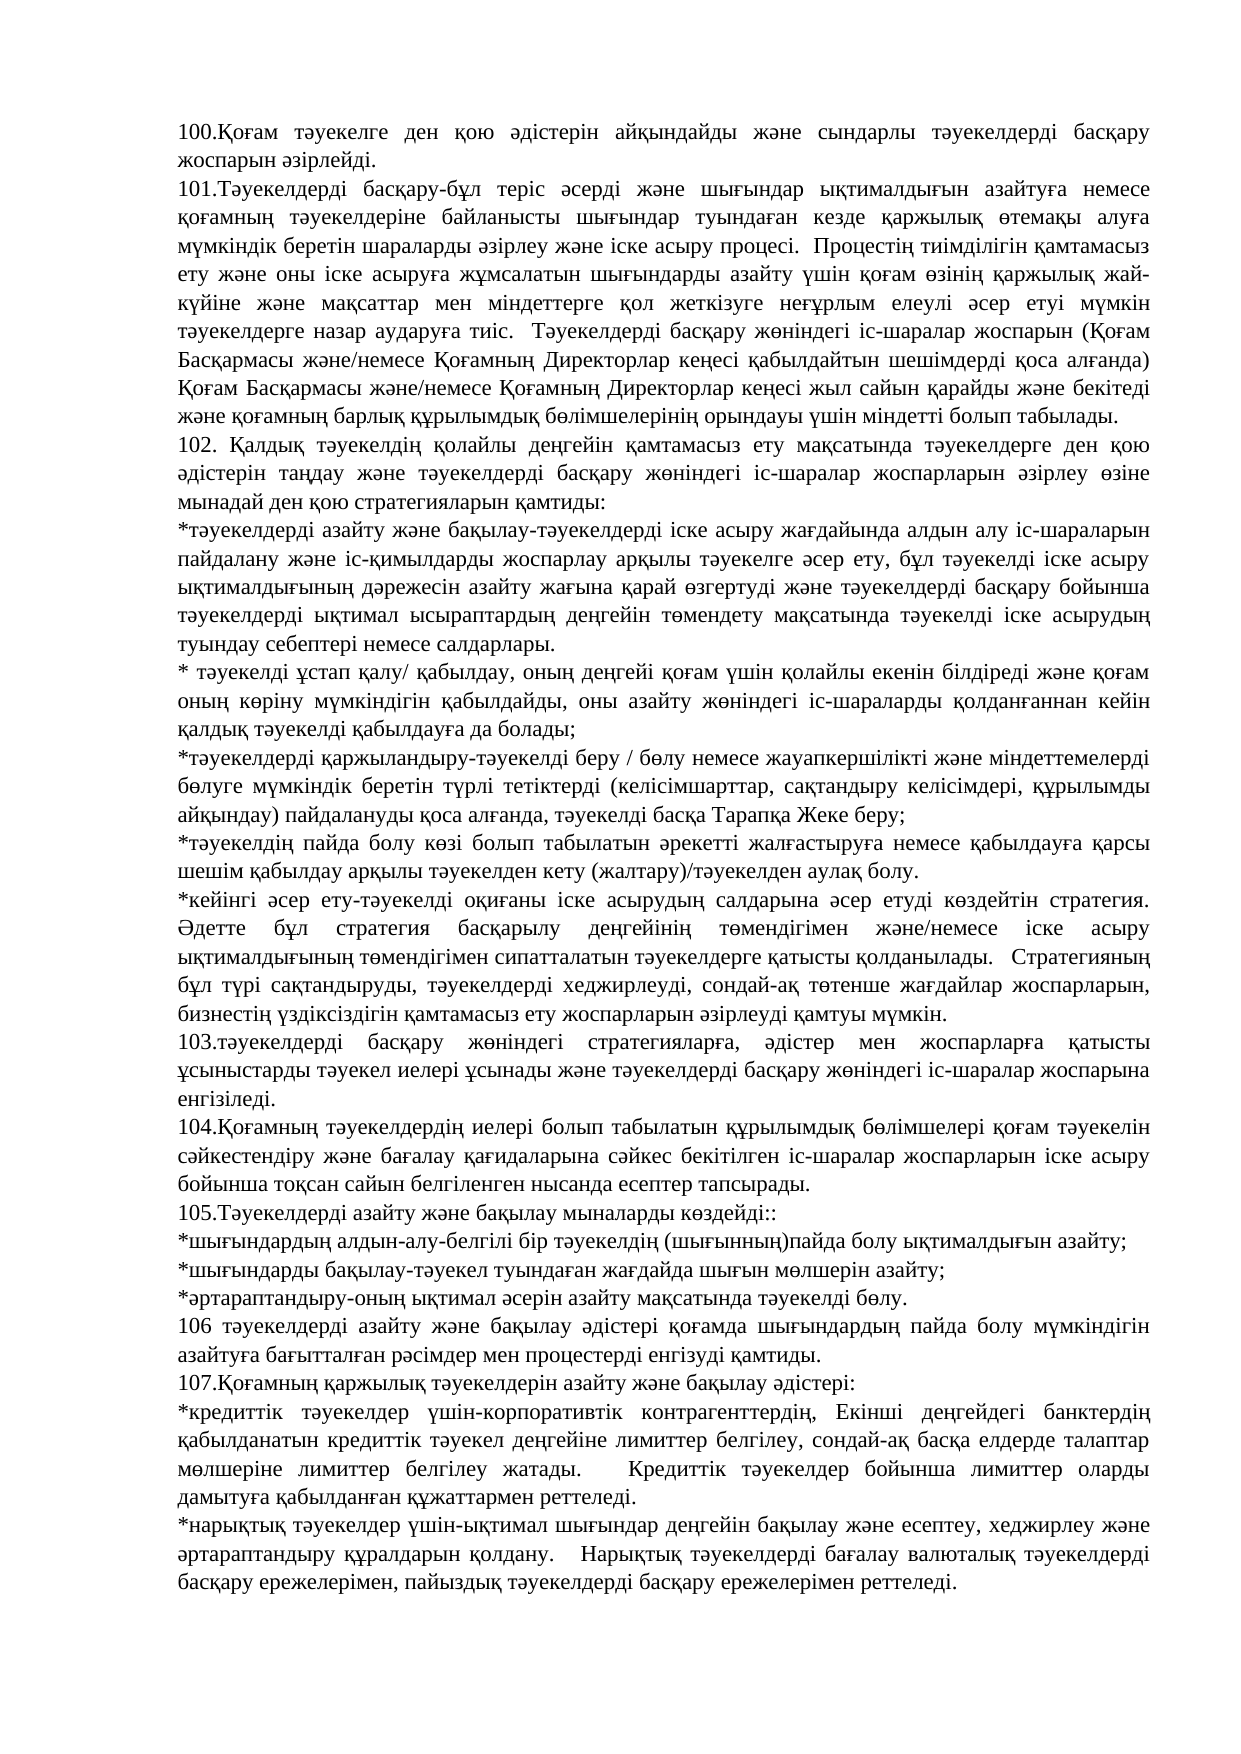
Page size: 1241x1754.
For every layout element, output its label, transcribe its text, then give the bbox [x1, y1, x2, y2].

text *шығындарды бақылау-тәуекел туындаған жағдайда шығын мөлшерін азайту; [177, 1256, 1152, 1282]
text *әртараптандыру-оның ықтимал әсерін азайту мақсатында тәуекелді бөлу. [177, 1284, 1152, 1310]
text 104.Қоғамның тәуекелдердің иелері болып табылатын құрылымдық бөлімшелері қоғам тәуекелін сәйкестендіру және бағалау қағидаларына сәйкес бекітілген іс-шаралар жоспарларын іске асыру бойынша тоқсан сайын белгіленген нысанда есептер тапсырады. [177, 1113, 1152, 1197]
text *тәуекелдерді қаржыландыру-тәуекелді беру / бөлу немесе жауапкершілікті және міндеттемелерді бөлуге мүмкіндік беретін түрлі тетіктерді (келісімшарттар, сақтандыру келісімдері, құрылымды айқындау) пайдалануды қоса алғанда, тәуекелді басқа Тарапқа Жеке беру; [177, 744, 1152, 827]
text 101.Тәуекелдерді басқару-бұл теріс әсерді және шығындар ықтималдығын азайтуға немесе қоғамның тәуекелдеріне байланысты шығындар туындаған кезде қаржылық өтемақы алуға мүмкіндік беретін шараларды әзірлеу және іске асыру процесі. Процестің тиімділігін қамтамасыз ету және оны іске асыруға жұмсалатын шығындарды азайту үшін қоғам өзінің қаржылық жай-күйіне және мақсаттар мен міндеттерге қол жеткізуге неғұрлым елеулі әсер етуі мүмкін тәуекелдерге назар аударуға тиіс. Тәуекелдерді басқару жөніндегі іс-шаралар жоспарын (Қоғам Басқармасы және/немесе Қоғамның Директорлар кеңесі қабылдайтын шешімдерді қоса алғанда) Қоғам Басқармасы және/немесе Қоғамның Директорлар кеңесі жыл сайын қарайды және бекітеді және қоғамның барлық құрылымдық бөлімшелерінің орындауы үшін міндетті болып табылады. [177, 175, 1152, 429]
text 103.тәуекелдерді басқару жөніндегі стратегияларға, әдістер мен жоспарларға қатысты ұсыныстарды тәуекел иелері ұсынады және тәуекелдерді басқару жөніндегі іс-шаралар жоспарына енгізіледі. [177, 1028, 1152, 1111]
text 102. Қалдық тәуекелдің қолайлы деңгейін қамтамасыз ету мақсатында тәуекелдерге ден қою әдістерін таңдау және тәуекелдерді басқару жөніндегі іс-шаралар жоспарларын әзірлеу өзіне мынадай ден қою стратегияларын қамтиды: [177, 431, 1152, 514]
text 106 тәуекелдерді азайту және бақылау әдістері қоғамда шығындардың пайда болу мүмкіндігін азайтуға бағытталған рәсімдер мен процестерді енгізуді қамтиды. [177, 1312, 1152, 1367]
text * тәуекелді ұстап қалу/ қабылдау, оның деңгейі қоғам үшін қолайлы екенін білдіреді және қоғам оның көріну мүмкіндігін қабылдайды, оны азайту жөніндегі іс-шараларды қолданғаннан кейін қалдық тәуекелді қабылдауға да болады; [177, 658, 1152, 742]
text *тәуекелдерді азайту және бақылау-тәуекелдерді іске асыру жағдайында алдын алу іс-шараларын пайдалану және іс-қимылдарды жоспарлау арқылы тәуекелге әсер ету, бұл тәуекелді іске асыру ықтималдығының дәрежесін азайту жағына қарай өзгертуді және тәуекелдерді басқару бойынша тәуекелдерді ықтимал ысыраптардың деңгейін төмендету мақсатында тәуекелді іске асырудың туындау себептері немесе салдарлары. [177, 516, 1152, 656]
text 107.Қоғамның қаржылық тәуекелдерін азайту және бақылау әдістері: [177, 1369, 1152, 1396]
text *кредиттік тәуекелдер үшін-корпоративтік контрагенттердің, Екінші деңгейдегі банктердің қабылданатын кредиттік тәуекел деңгейіне лимиттер белгілеу, сондай-ақ басқа елдерде талаптар мөлшеріне лимиттер белгілеу жатады. Кредиттік тәуекелдер бойынша лимиттер оларды дамытуға қабылданған құжаттармен реттеледі. [177, 1398, 1152, 1509]
text *кейінгі әсер ету-тәуекелді оқиғаны іске асырудың салдарына әсер етуді көздейтін стратегия. Әдетте бұл стратегия басқарылу деңгейінің төмендігімен және/немесе іске асыру ықтималдығының төмендігімен сипатталатын тәуекелдерге қатысты қолданылады. Стратегияның бұл түрі сақтандыруды, тәуекелдерді хеджирлеуді, сондай-ақ төтенше жағдайлар жоспарларын, бизнестің үздіксіздігін қамтамасыз ету жоспарларын әзірлеуді қамтуы мүмкін. [177, 886, 1152, 1026]
text *тәуекелдің пайда болу көзі болып табылатын әрекетті жалғастыруға немесе қабылдауға қарсы шешім қабылдау арқылы тәуекелден кету (жалтару)/тәуекелден аулақ болу. [177, 829, 1152, 884]
text *шығындардың алдын-алу-белгілі бір тәуекелдің (шығынның)пайда болу ықтималдығын азайту; [177, 1227, 1152, 1253]
text *нарықтық тәуекелдер үшін-ықтимал шығындар деңгейін бақылау және есептеу, хеджирлеу және әртараптандыру құралдарын қолдану. Нарықтық тәуекелдерді бағалау валюталық тәуекелдерді басқару ережелерімен, пайыздық тәуекелдерді басқару ережелерімен реттеледі. [177, 1512, 1152, 1595]
text 100.Қоғам тәуекелге ден қою әдістерін айқындайды және сындарлы тәуекелдерді басқару жоспарын әзірлейді. [177, 118, 1152, 173]
text 105.Тәуекелдерді азайту және бақылау мыналарды көздейді:: [177, 1199, 1152, 1225]
